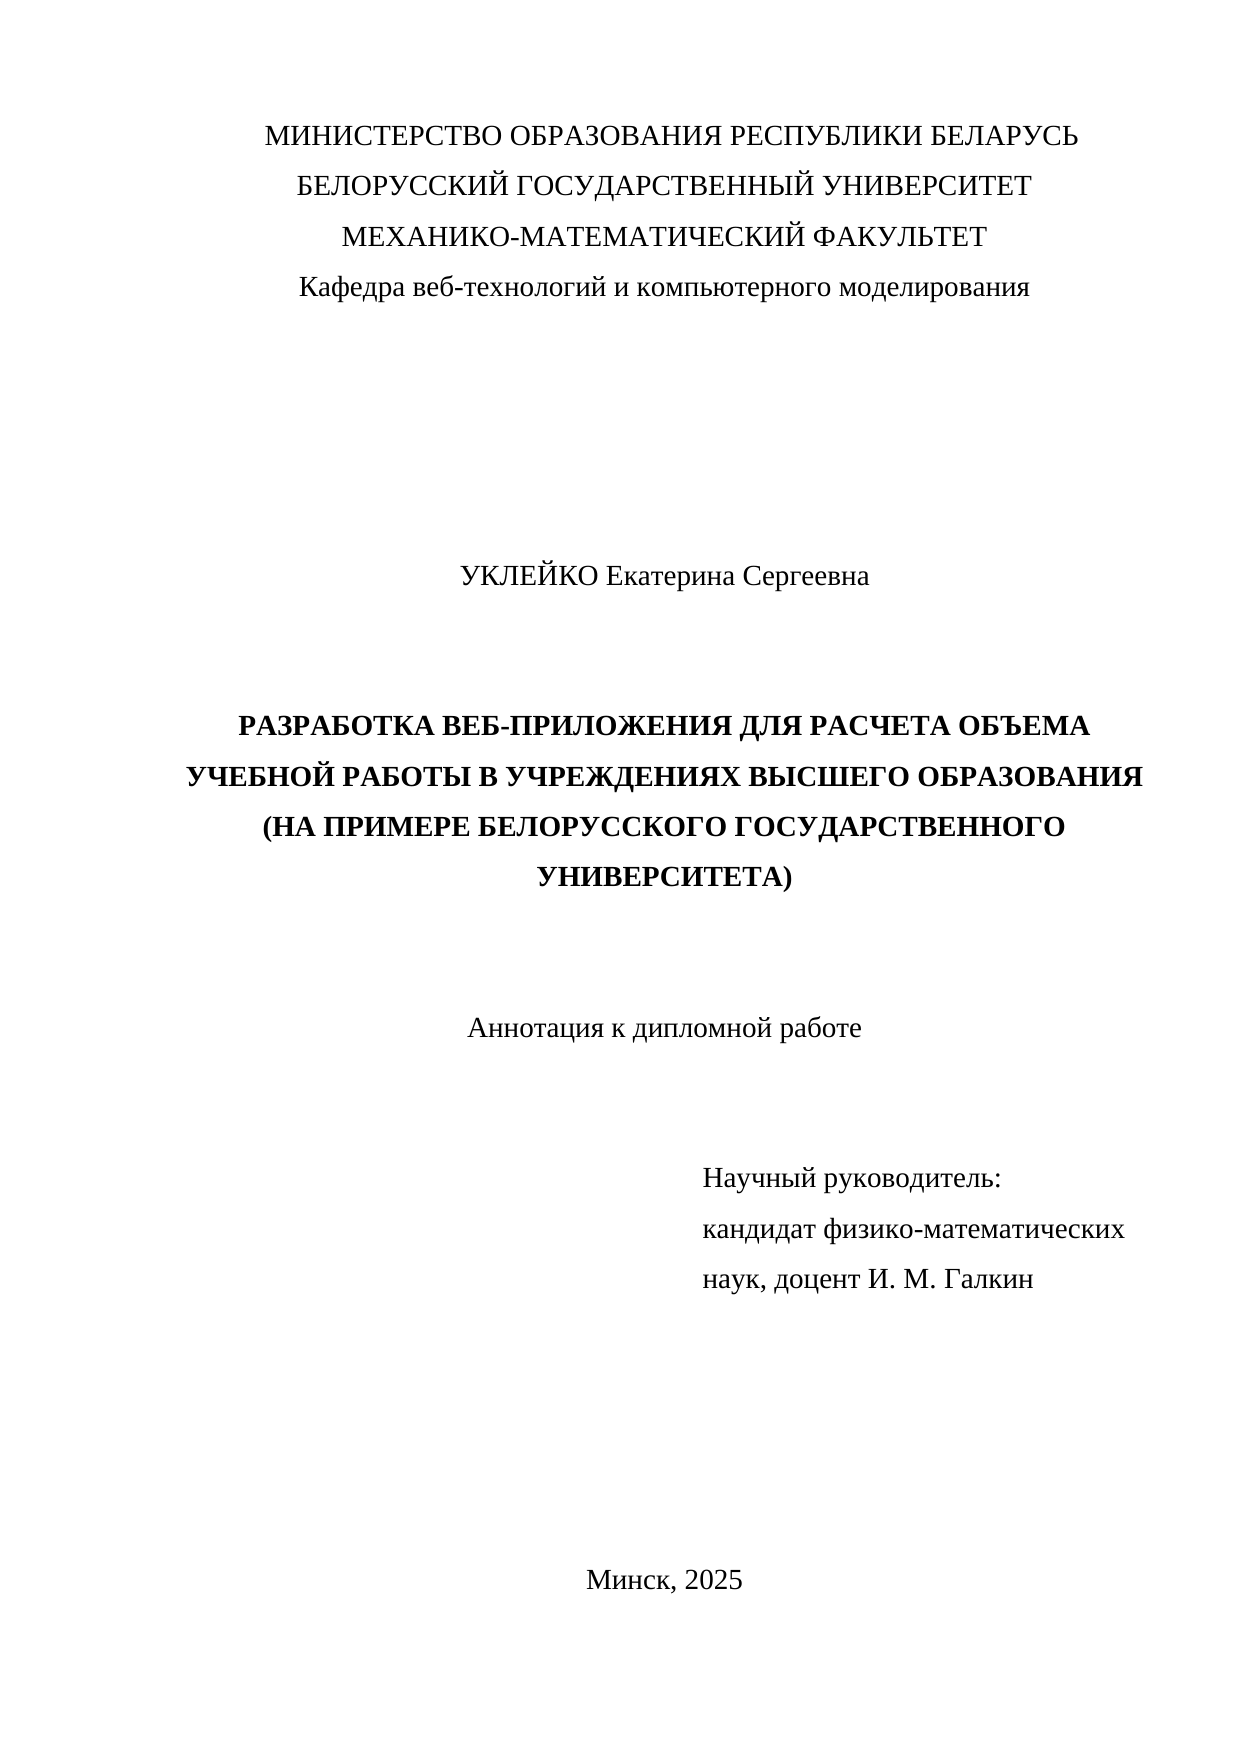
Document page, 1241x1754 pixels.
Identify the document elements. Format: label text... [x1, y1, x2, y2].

text МИНИСТЕРСТВО ОБРАЗОВАНИЯ РЕСПУБЛИКИ БЕЛАРУСЬ [177, 118, 1152, 152]
text Аннотация к дипломной работе [177, 1010, 1152, 1043]
text МЕХАНИКО-МАТЕМАТИЧЕСКИЙ ФАКУЛЬТЕТ [177, 219, 1152, 252]
text Научный руководитель: кандидат физико-математических наук, доцент И. М. Галкин [702, 1161, 1152, 1295]
text Минск, 2025 [177, 1562, 1152, 1596]
text БЕЛОРУССКИЙ ГОСУДАРСТВЕННЫЙ УНИВЕРСИТЕТ [177, 168, 1152, 202]
text УКЛЕЙКО Екатерина Сергеевна [177, 558, 1152, 591]
text Кафедра веб-технологий и компьютерного моделирования [177, 269, 1152, 303]
text РАЗРАБОТКА ВЕБ-ПРИЛОЖЕНИЯ ДЛЯ РАСЧЕТА ОБЪЕМА УЧЕБНОЙ РАБОТЫ В УЧРЕЖДЕНИЯХ ВЫСШЕГО ОБРАЗОВАНИЯ (НА ПРИМЕРЕ БЕЛОРУССКОГО ГОСУДАРСТВЕННОГО УНИВЕРСИТЕТА) [177, 708, 1152, 893]
